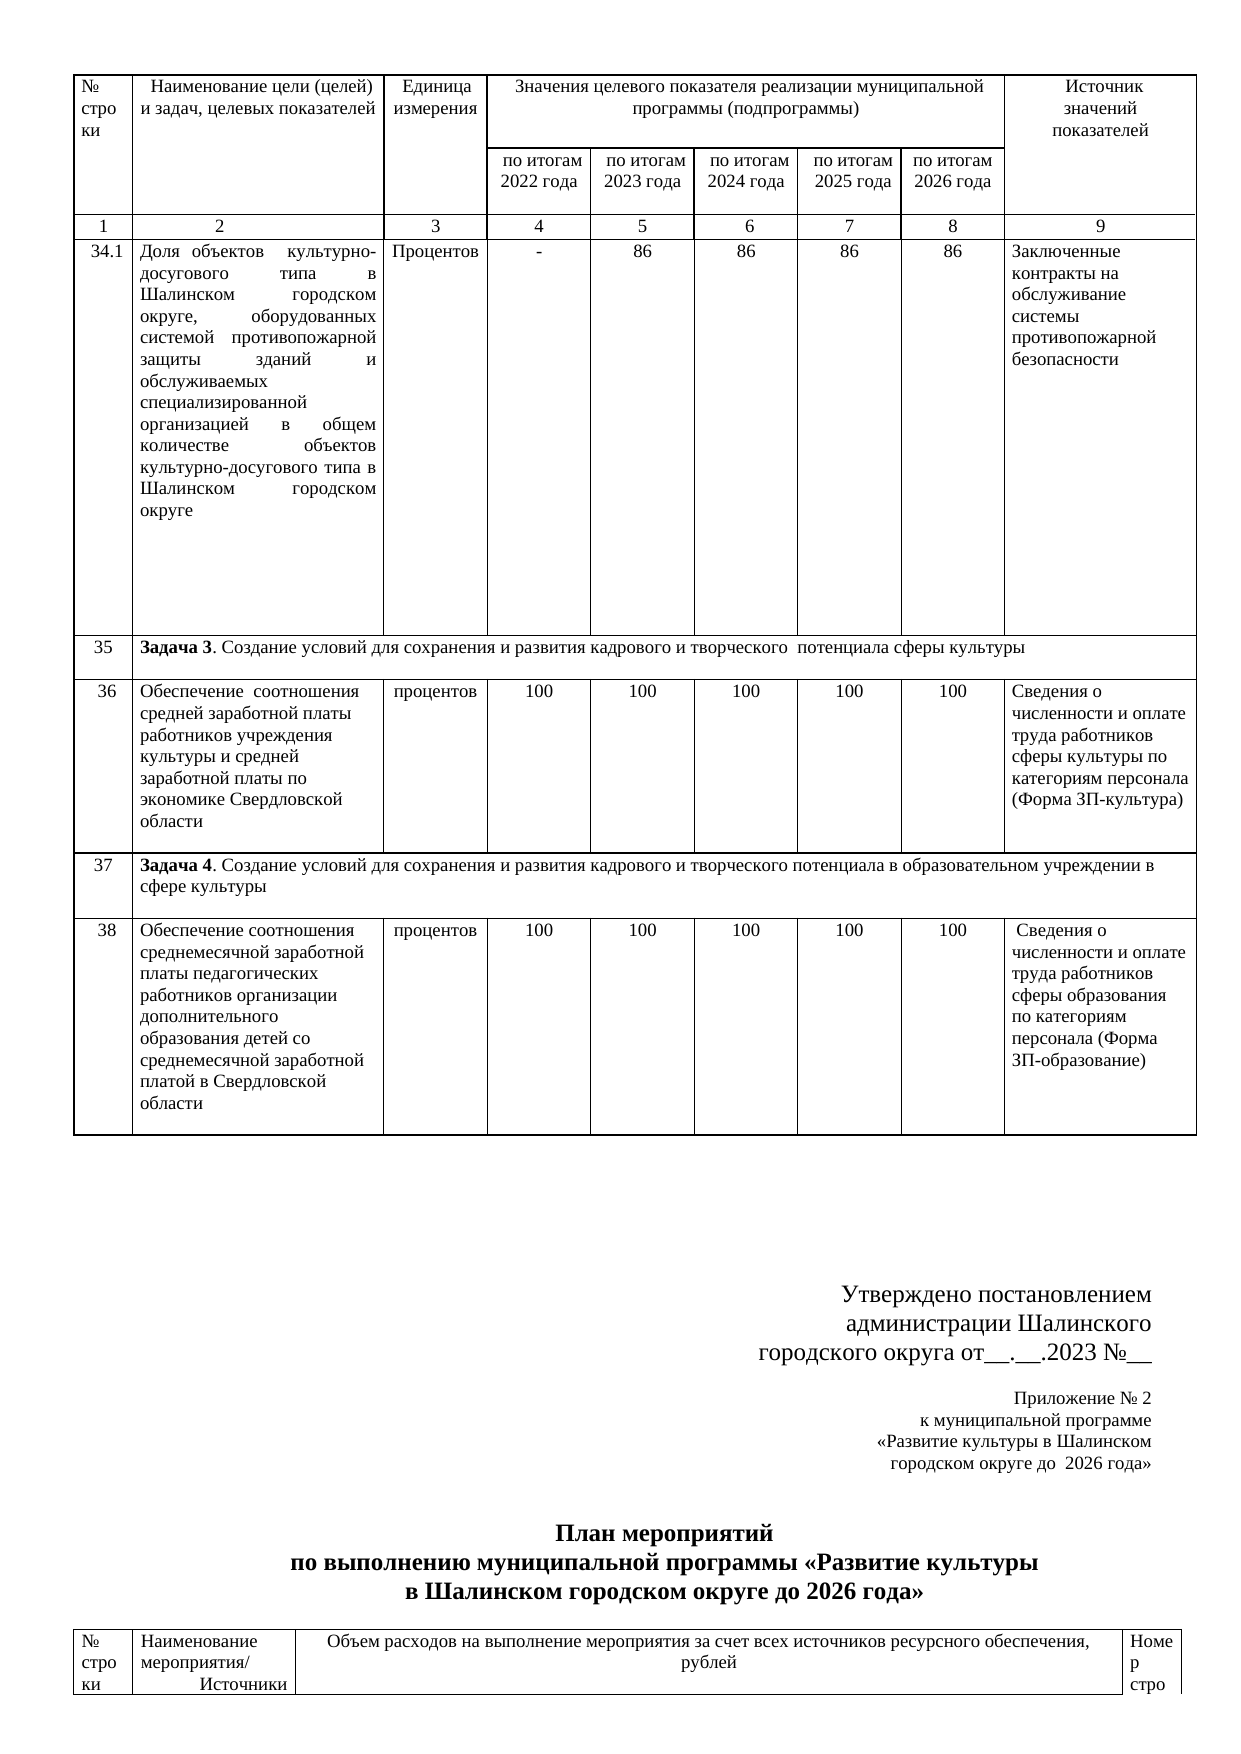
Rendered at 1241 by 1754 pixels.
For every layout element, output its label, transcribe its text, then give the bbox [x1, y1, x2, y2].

table_cell 36 [75, 680, 132, 852]
text Утверждено постановлением [177, 1279, 1152, 1308]
table_cell Обеспечение соотношения средней заработной платы работников учреждения культуры и средней заработной платы по экономике Свердловской области [133, 680, 383, 852]
table_cell Обеспечение соотношения среднемесячной заработной платы педагогических работников организации дополнительного образования детей со среднемесячной заработной платой в Свердловской области [133, 919, 383, 1134]
table_cell 86 [695, 240, 797, 635]
text по выполнению муниципальной программы «Развитие культуры [177, 1547, 1152, 1576]
table_cell по итогам 2024 года [695, 149, 797, 213]
text городском округе до 2026 года» [177, 1452, 1152, 1473]
table_cell [1005, 147, 1196, 213]
table_cell по итогам 2026 года [902, 149, 1004, 213]
table_cell процентов [384, 680, 487, 852]
table_cell Заключенные контракты на обслуживание системы противопожарной безопасности [1005, 239, 1196, 635]
table_cell 100 [902, 680, 1004, 852]
table_cell 7 [798, 215, 900, 238]
table_cell по итогам 2022 года [488, 149, 590, 213]
table_cell 8 [902, 215, 1004, 238]
table_cell Задача 3. Создание условий для сохранения и развития кадрового и творческого потенциала сферы культуры [133, 636, 1196, 679]
table_cell 5 [591, 215, 693, 238]
table_cell 34.1 [75, 240, 132, 635]
table_cell Сведения о численности и оплате труда работников сферы образования по категориям персонала (Форма ЗП-образование) [1005, 919, 1196, 1134]
table_cell 86 [902, 240, 1004, 635]
table_cell 2 [133, 215, 383, 238]
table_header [296, 1630, 1122, 1694]
table_cell 100 [695, 680, 797, 852]
table_cell 86 [591, 240, 694, 635]
text «Развитие культуры в Шалинском [177, 1430, 1152, 1452]
table_cell 37 [75, 854, 132, 918]
table_cell 100 [488, 680, 590, 852]
table_cell Процентов [384, 240, 487, 635]
table_cell 4 [488, 215, 590, 238]
table_cell по итогам 2025 года [798, 149, 900, 213]
table_header № строки [74, 1630, 132, 1694]
table_cell 100 [798, 680, 901, 852]
table_cell Доля объектов культурно-досугового типа в Шалинском городском округе, оборудованных системой противопожарной защиты зданий и обслуживаемых специализированной организацией в общем количестве объектов культурно-досугового типа в Шалинском городском округе [133, 240, 383, 635]
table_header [1123, 1630, 1181, 1694]
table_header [133, 1630, 295, 1694]
text городского округа от__.__.2023 №__ [177, 1337, 1152, 1366]
table_header № строки [75, 76, 132, 213]
table_header Источник значений показателей [1005, 76, 1196, 147]
table_cell 9 [1005, 214, 1196, 238]
text администрации Шалинского [177, 1308, 1152, 1337]
table_cell - [488, 240, 590, 635]
text План мероприятий [177, 1518, 1152, 1547]
text в Шалинском городском округе до 2026 года» [177, 1576, 1152, 1604]
table_header Наименование цели (целей) и задач, целевых показателей [133, 76, 383, 213]
table_header Значения целевого показателя реализации муниципальной программы (подпрограммы) [488, 76, 1004, 147]
table_cell 3 [385, 215, 486, 238]
table_cell 100 [695, 919, 797, 1134]
text к муниципальной программе [177, 1409, 1152, 1430]
table_cell 35 [75, 636, 132, 679]
table_cell 100 [798, 919, 901, 1134]
table_cell Задача 4. Создание условий для сохранения и развития кадрового и творческого потенциала в образовательном учреждении в сфере культуры [133, 854, 1196, 918]
table_cell Сведения о численности и оплате труда работников сферы культуры по категориям персонала (Форма ЗП-культура) [1005, 680, 1196, 852]
table_cell по итогам 2023 года [591, 149, 693, 213]
table_cell 86 [798, 240, 901, 635]
table_cell 100 [591, 680, 694, 852]
table_cell процентов [384, 919, 487, 1134]
table_cell 1 [75, 215, 132, 238]
table_cell 6 [695, 215, 797, 238]
table_cell 100 [591, 919, 694, 1134]
table_cell 100 [488, 919, 590, 1134]
table_cell 38 [75, 919, 132, 1134]
table_cell 100 [902, 919, 1004, 1134]
table_header Единица измерения [385, 76, 486, 213]
text Приложение № 2 [177, 1387, 1152, 1409]
